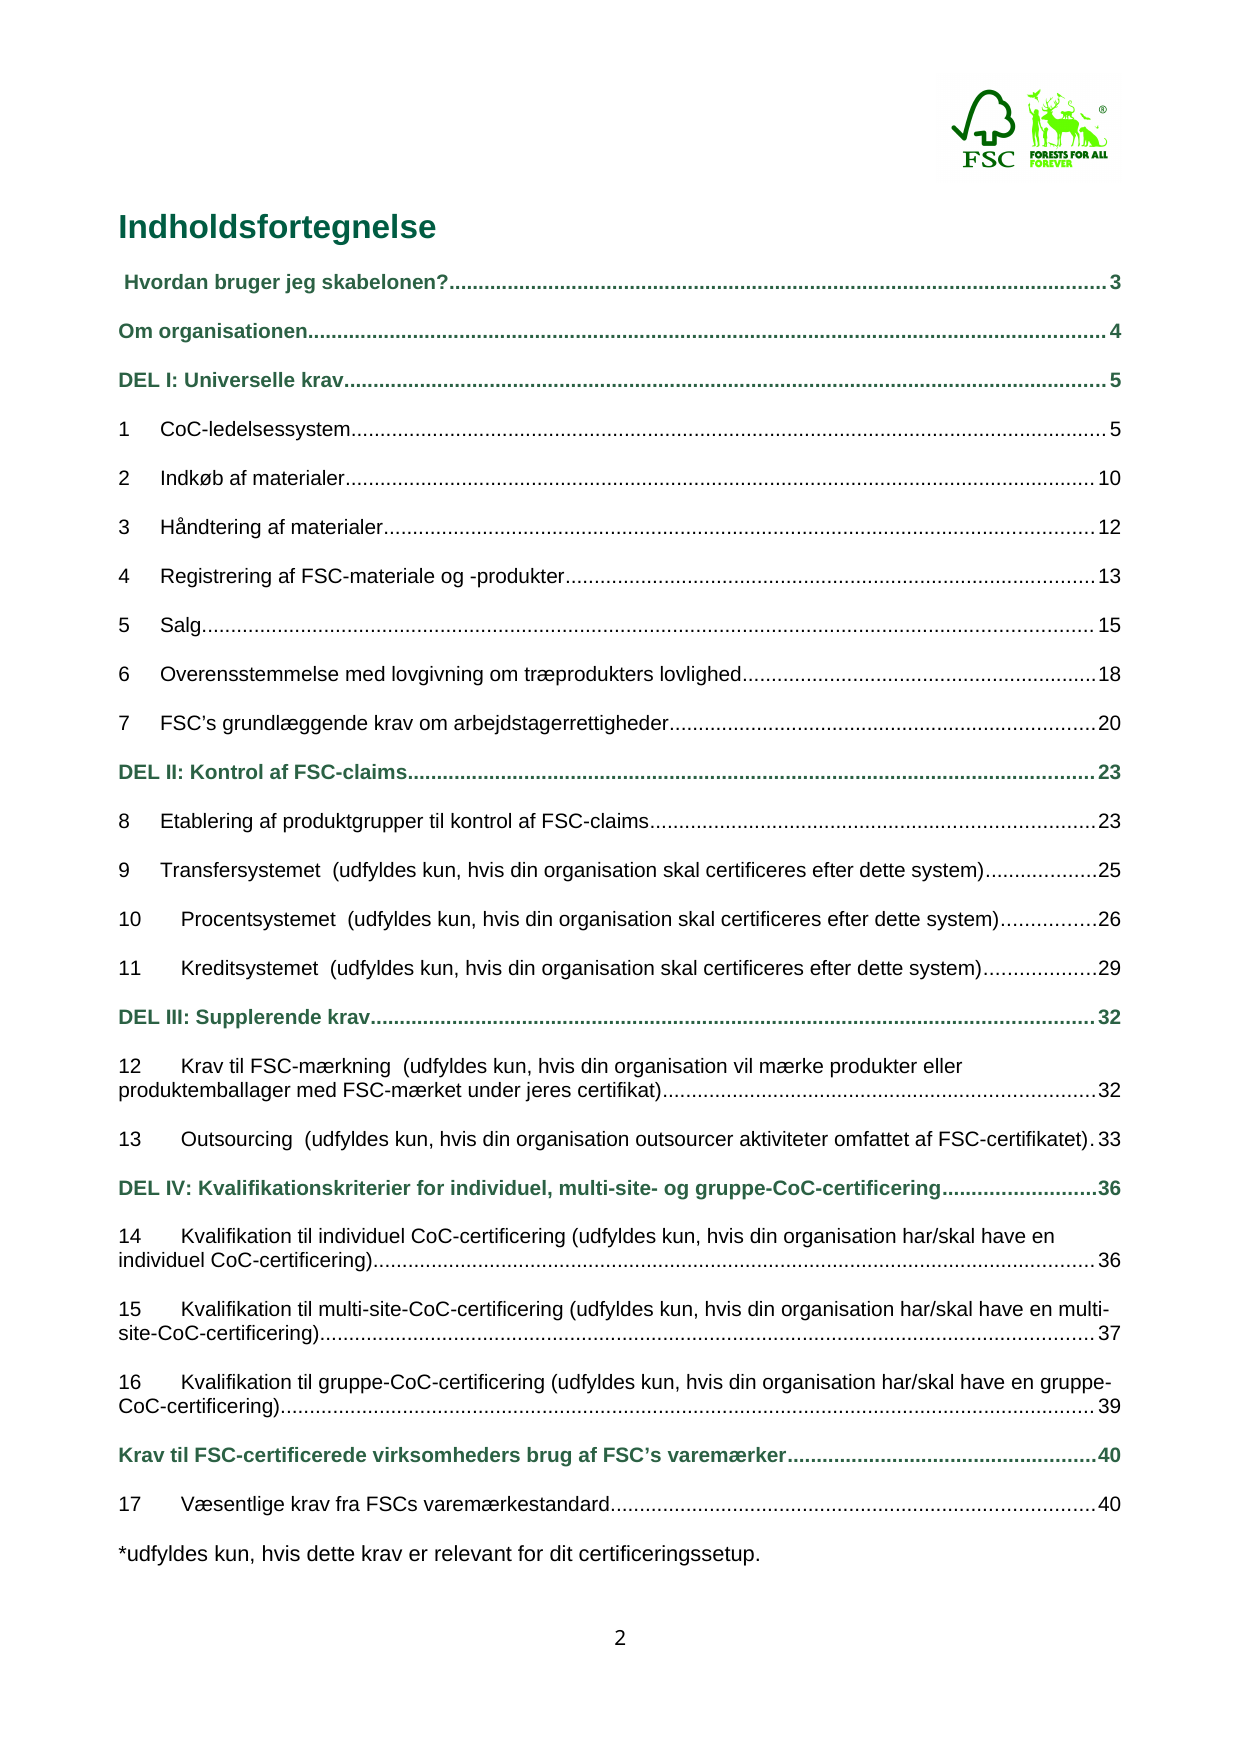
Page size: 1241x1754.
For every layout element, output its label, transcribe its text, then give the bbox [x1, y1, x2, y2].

text 5 Salg 15 [118, 613, 1122, 637]
text Krav til FSC-certificerede virksomheders brug af FSC’s varemærker 40 [118, 1443, 1122, 1467]
text Hvordan bruger jeg skabelonen? 3 [118, 270, 1122, 294]
text 3 Håndtering af materialer 12 [118, 515, 1122, 539]
text DEL I: Universelle krav 5 [118, 368, 1122, 392]
text 4 Registrering af FSC-materiale og -produkter 13 [118, 564, 1122, 588]
text DEL IV: Kvalifikationskriterier for individuel, multi-site- og gruppe-CoC-certificering 36 [118, 1175, 1122, 1199]
text DEL II: Kontrol af FSC-claims 23 [118, 760, 1122, 784]
text 14 Kvalifikation til individuel CoC-certificering (udfyldes kun, hvis din organisation har/skal have en individuel CoC-certificering) 36 [118, 1224, 1122, 1272]
text 17 Væsentlige krav fra FSCs varemærkestandard 40 [118, 1492, 1122, 1516]
text 2 Indkøb af materialer 10 [118, 466, 1122, 490]
text Indholdsfortegnelse [118, 207, 1122, 245]
text 12 Krav til FSC-mærkning (udfyldes kun, hvis din organisation vil mærke produkter eller produktemballager med FSC-mærket under jeres certifikat) 32 [118, 1053, 1122, 1101]
text 10 Procentsystemet (udfyldes kun, hvis din organisation skal certificeres efter dette system) 26 [118, 907, 1122, 931]
text 7 FSC’s grundlæggende krav om arbejdstagerrettigheder 20 [118, 711, 1122, 735]
text 1 CoC-ledelsessystem 5 [118, 417, 1122, 441]
text *udfyldes kun, hvis dette krav er relevant for dit certificeringssetup. [118, 1541, 1122, 1566]
text 9 Transfersystemet (udfyldes kun, hvis din organisation skal certificeres efter dette system) 25 [118, 858, 1122, 882]
text 8 Etablering af produktgrupper til kontrol af FSC-claims 23 [118, 809, 1122, 833]
picture [936, 73, 1123, 183]
text 6 Overensstemmelse med lovgivning om træprodukters lovlighed 18 [118, 662, 1122, 686]
text 16 Kvalifikation til gruppe-CoC-certificering (udfyldes kun, hvis din organisation har/skal have en gruppe-CoC-certificering) 39 [118, 1370, 1122, 1418]
text DEL III: Supplerende krav 32 [118, 1004, 1122, 1028]
text 15 Kvalifikation til multi-site-CoC-certificering (udfyldes kun, hvis din organisation har/skal have en multi-site-CoC-certificering) 37 [118, 1297, 1122, 1345]
text 13 Outsourcing (udfyldes kun, hvis din organisation outsourcer aktiviteter omfattet af FSC-certifikatet) 33 [118, 1126, 1122, 1150]
text 11 Kreditsystemet (udfyldes kun, hvis din organisation skal certificeres efter dette system) 29 [118, 956, 1122, 979]
text Om organisationen 4 [118, 319, 1122, 343]
